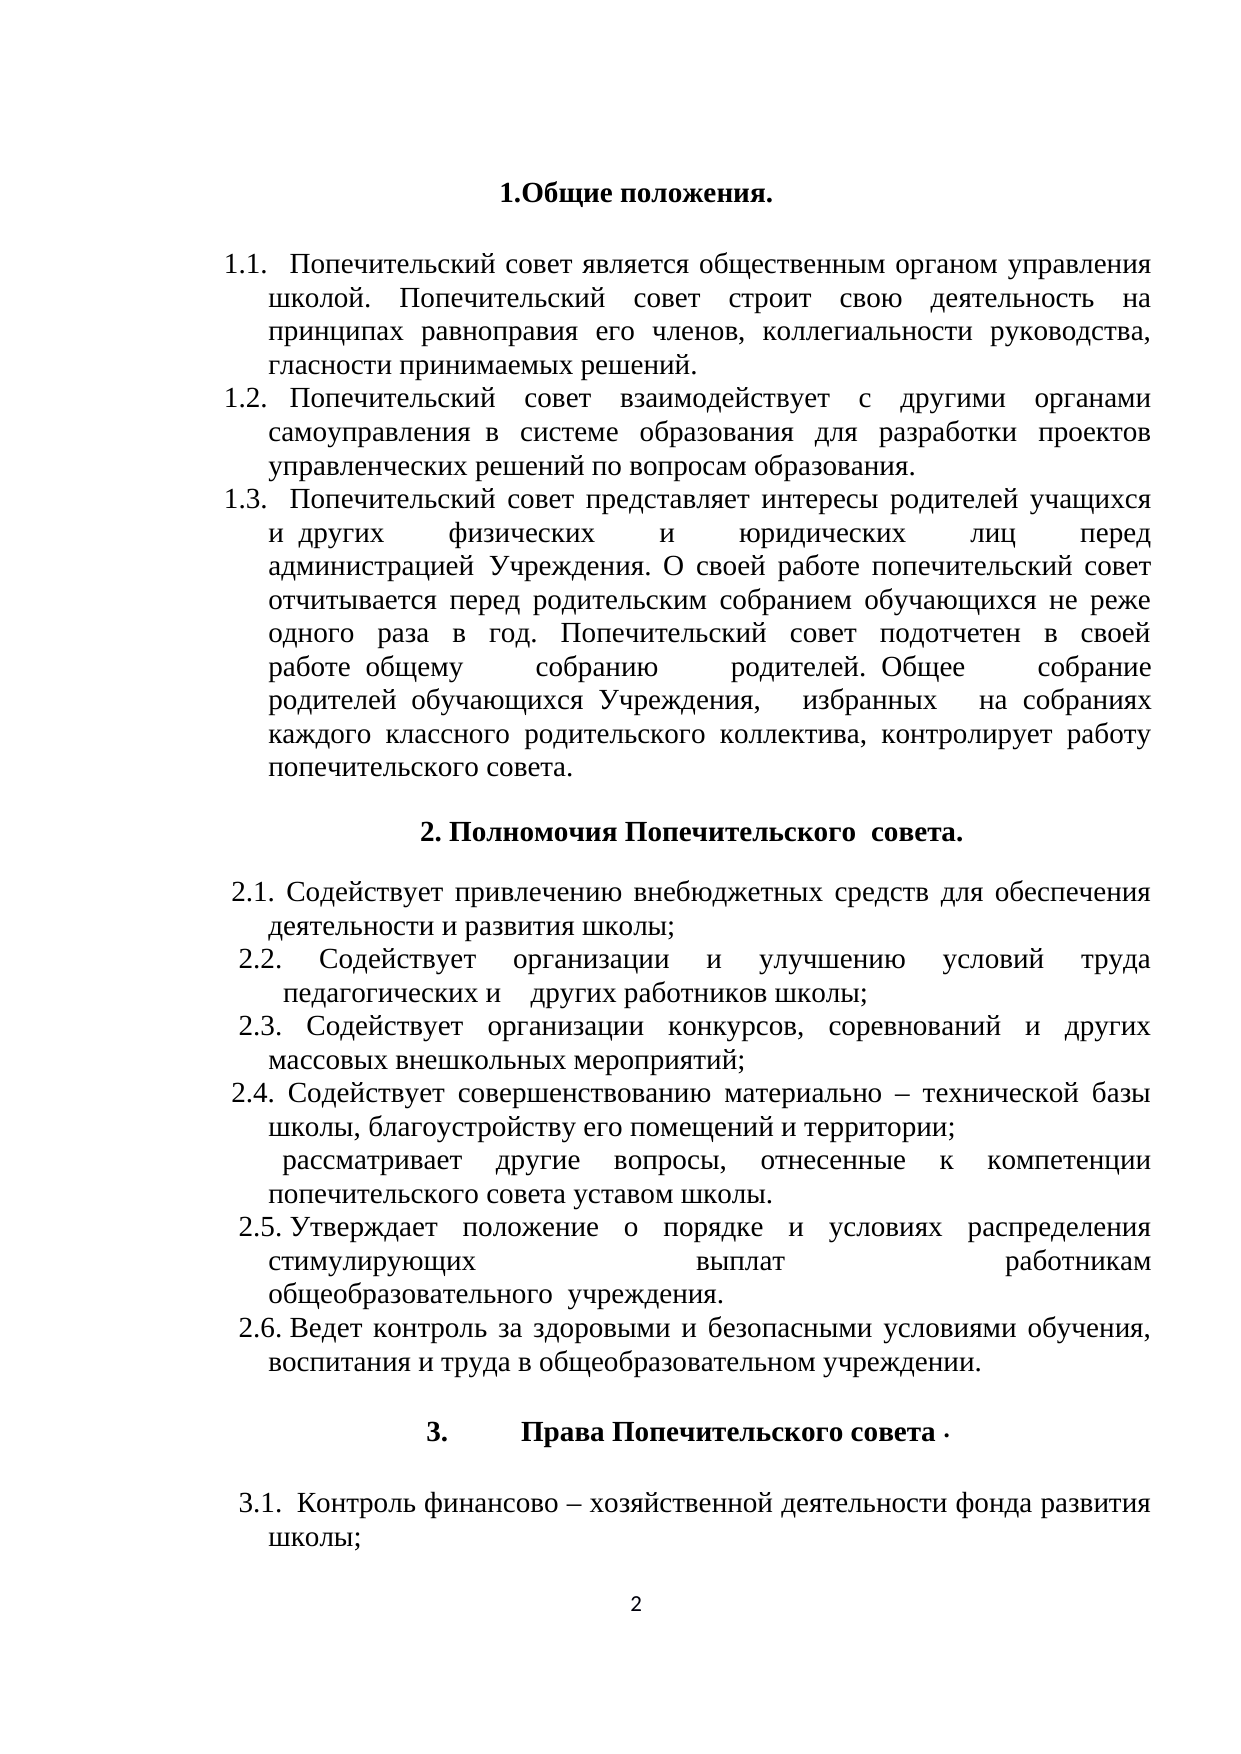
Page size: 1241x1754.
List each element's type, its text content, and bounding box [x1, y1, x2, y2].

text рассматривает другие вопросы, отнесенные к компетенции попечительского совета уставом школы. [224, 1142, 1152, 1209]
text 2.4. Содействует совершенствованию материально – технической базы школы, благоустройству его помещений и территории; [224, 1075, 1152, 1142]
text 1.1. Попечительский совет является общественным органом управления школой. Попечительский совет строит свою деятельность на принципах равноправия его членов, коллегиальности руководства, гласности принимаемых решений. [224, 246, 1152, 381]
text 3.1. Контроль финансово – хозяйственной деятельности фонда развития школы; [224, 1485, 1152, 1552]
text 2.2. Содействует организации и улучшению условий труда педагогических и других работников школы; [224, 941, 1152, 1008]
text 1.Общие положения. [120, 176, 1152, 209]
text 2. Полномочия Попечительского совета. [224, 814, 1152, 848]
text 2.6. Ведет контроль за здоровыми и безопасными условиями обучения, воспитания и труда в общеобразовательном учреждении. [224, 1310, 1152, 1377]
text 2.1. Содействует привлечению внебюджетных средств для обеспечения деятельности и развития школы; [224, 874, 1152, 941]
text 2.5. Утверждает положение о порядке и условиях распределения стимулирующих выплат работникам общеобразовательного учреждения. [224, 1209, 1152, 1310]
text 2.3. Содействует организации конкурсов, соревнований и других массовых внешкольных мероприятий; [224, 1008, 1152, 1075]
text 1.2. Попечительский совет взаимодействует с другими органами самоуправления в системе образования для разработки проектов управленческих решений по вопросам образования. [224, 381, 1152, 481]
text 3. Права Попечительского совета . [224, 1414, 1152, 1448]
text 1.3. Попечительский совет представляет интересы родителей учащихся и других физических и юридических лиц перед администрацией Учреждения. О своей работе попечительский совет отчитывается перед родительским собранием обучающихся не реже одного раза в год. Попечительский совет подотчетен в своей работе общему собранию родителей. Общее собрание родителей обучающихся Учреждения, избранных на собраниях каждого классного родительского коллектива, контролирует работу попечительского совета. [224, 481, 1152, 783]
